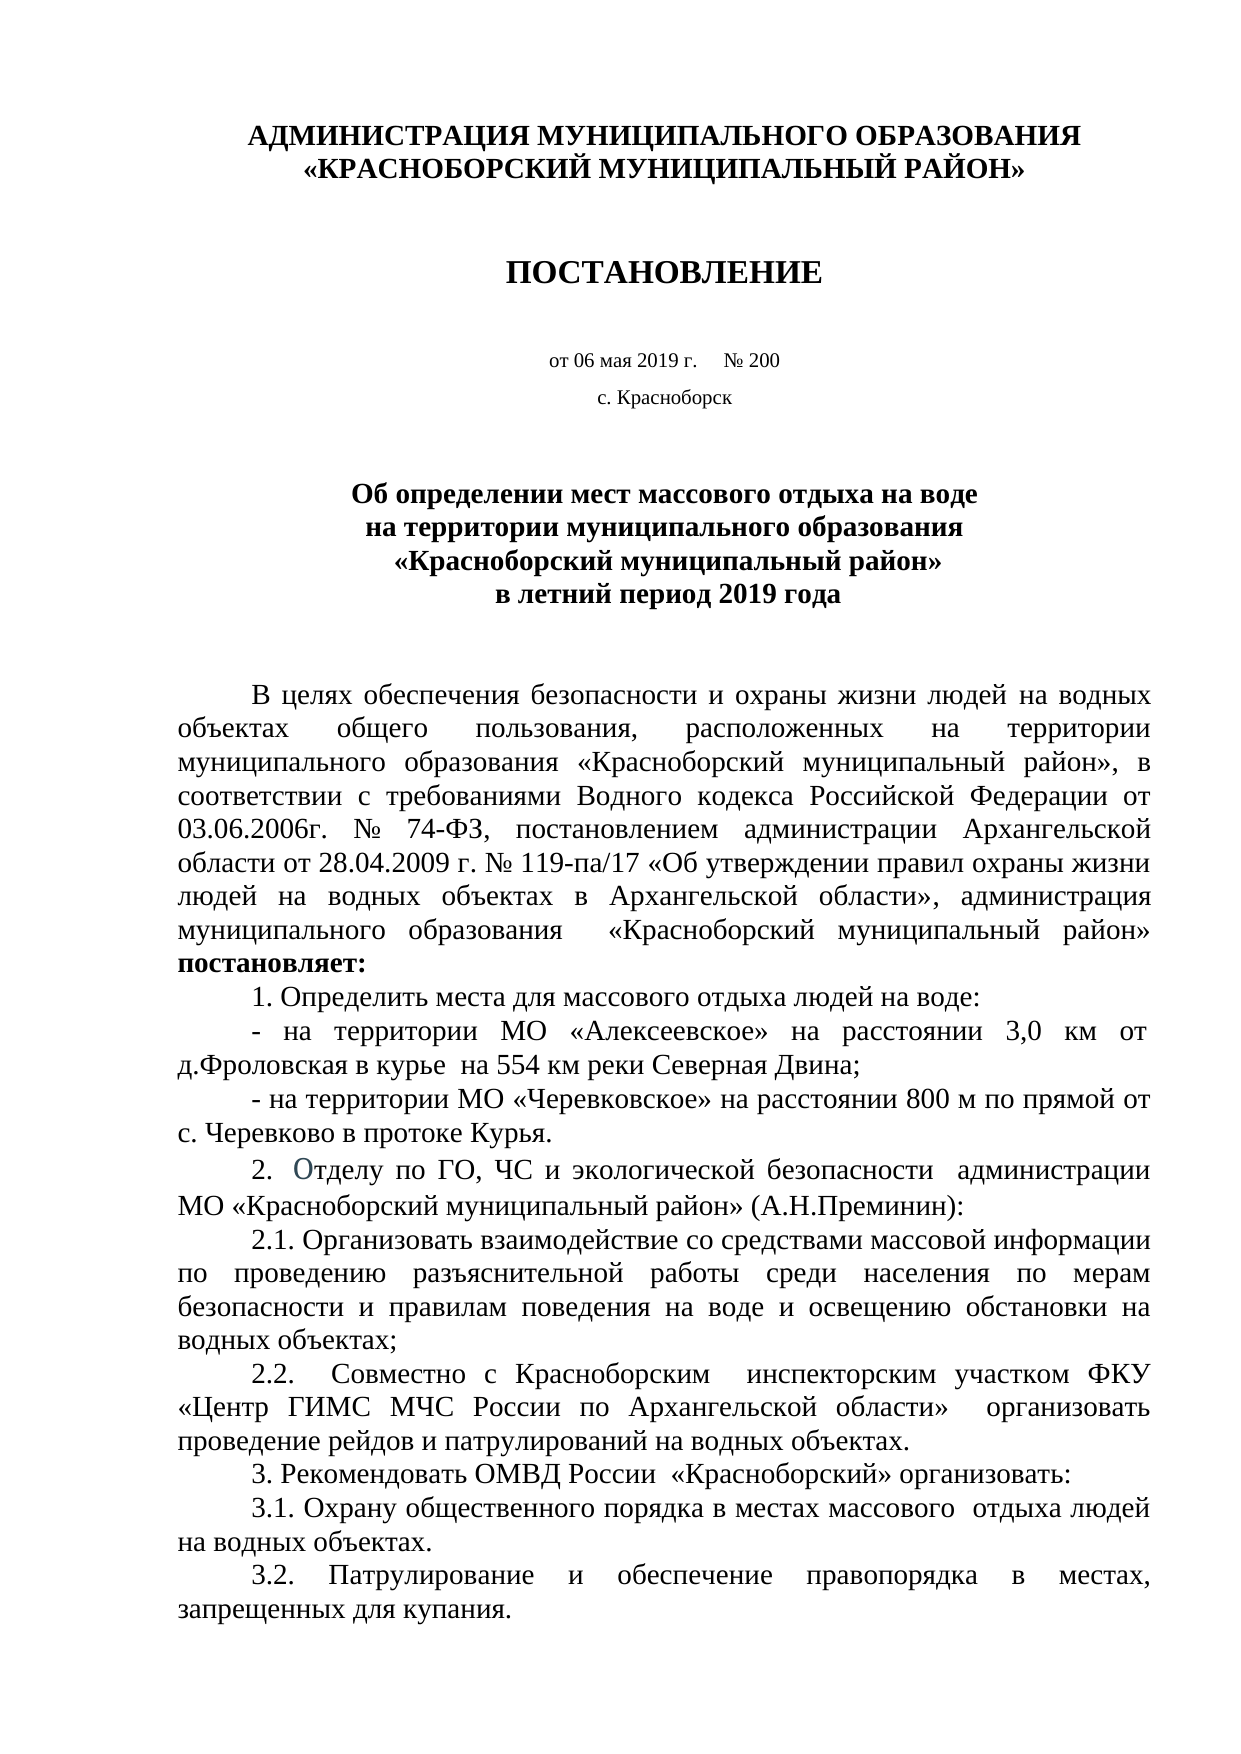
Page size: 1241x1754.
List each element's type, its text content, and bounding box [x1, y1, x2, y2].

text от 06 мая 2019 г. № 200 [177, 348, 1152, 372]
subtitle ПОСТАНОВЛЕНИЕ [177, 252, 1152, 291]
text Об определении мест массового отдыха на воде [177, 476, 1152, 509]
text АДМИНИСТРАЦИЯ МУНИЦИПАЛЬНОГО ОБРАЗОВАНИЯ [177, 118, 1152, 152]
text В целях обеспечения безопасности и охраны жизни людей на водных объектах общего пользования, расположенных на территории муниципального образования «Красноборский муниципальный район», в соответствии с требованиями Водного кодекса Российской Федерации от 03.06.2006г. № 74-ФЗ, постановлением администрации Архангельской области от 28.04.2009 г. № 119-па/17 «Об утверждении правил охраны жизни людей на водных объектах в Архангельской области», администрация муниципального образования «Красноборский муниципальный район» постановляет: [177, 677, 1152, 979]
text 3.1. Охрану общественного порядка в местах массового отдыха людей на водных объектах. [177, 1490, 1152, 1557]
text с. Красноборск [177, 385, 1152, 409]
text 1. Определить места для массового отдыха людей на воде: [177, 979, 1152, 1012]
text 3.2. Патрулирование и обеспечение правопорядка в местах, запрещенных для купания. [177, 1557, 1152, 1624]
text «Красноборский муниципальный район» [177, 543, 1152, 576]
text - на территории МО «Черевковское» на расстоянии 800 м по прямой от с. Черевково в протоке Курья. [177, 1081, 1152, 1148]
text 3. Рекомендовать ОМВД России «Красноборский» организовать: [177, 1457, 1152, 1490]
text в летний период 2019 года [177, 576, 1152, 610]
text 2.2. Совместно с Красноборским инспекторским участком ФКУ «Центр ГИМС МЧС России по Архангельской области» организовать проведение рейдов и патрулирований на водных объектах. [177, 1356, 1152, 1457]
text «КРАСНОБОРСКИЙ МУНИЦИПАЛЬНЫЙ РАЙОН» [177, 152, 1152, 185]
text - на территории МО «Алексеевское» на расстоянии 3,0 км от д.Фроловская в курье на 554 км реки Северная Двина; [177, 1012, 1147, 1081]
text на территории муниципального образования [177, 509, 1152, 543]
text 2. Отделу по ГО, ЧС и экологической безопасности администрации МО «Красноборский муниципальный район» (А.Н.Преминин): [177, 1148, 1152, 1222]
text 2.1. Организовать взаимодействие со средствами массовой информации по проведению разъяснительной работы среди населения по мерам безопасности и правилам поведения на воде и освещению обстановки на водных объектах; [177, 1222, 1152, 1356]
